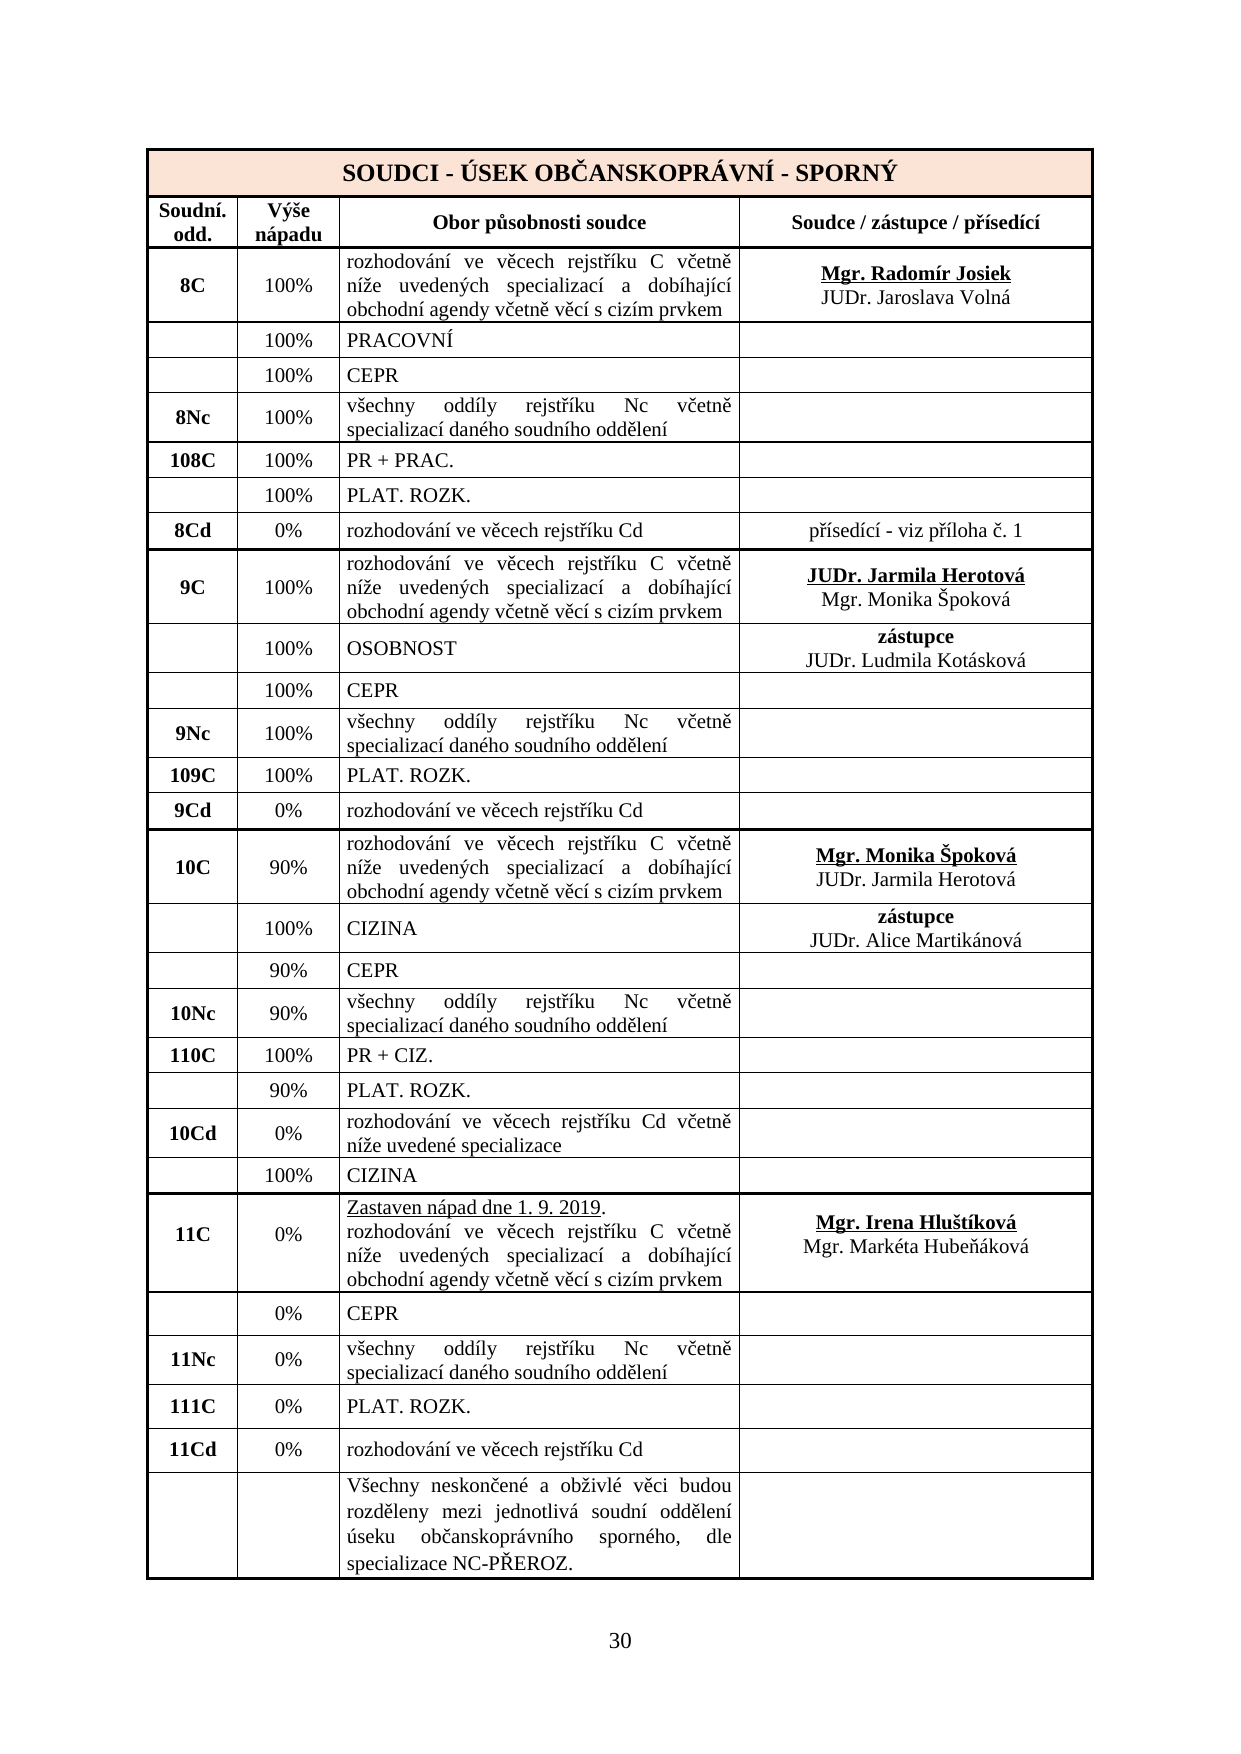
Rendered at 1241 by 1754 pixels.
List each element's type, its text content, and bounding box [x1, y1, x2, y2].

table_cell JUDr. Jarmila Herotová Mgr. Monika Špoková [740, 551, 1091, 623]
table_cell CEPR [340, 953, 739, 987]
table_cell CIZINA [340, 1158, 739, 1192]
table_cell [740, 1293, 1091, 1335]
table_cell 100% [238, 443, 339, 477]
table_cell [149, 358, 237, 392]
table_cell 100% [238, 393, 339, 441]
table_cell PRACOVNÍ [340, 323, 739, 357]
table_cell 0% [238, 1109, 339, 1157]
table_cell [740, 323, 1091, 357]
table_cell 100% [238, 323, 339, 357]
table_cell PLAT. ROZK. [340, 758, 739, 792]
table_cell 90% [238, 831, 339, 903]
table_cell [149, 1473, 237, 1577]
table_cell 111C [149, 1385, 237, 1428]
table_cell 9Cd [149, 793, 237, 828]
table_cell [238, 1473, 339, 1577]
table_cell PLAT. ROZK. [340, 1385, 739, 1428]
table_cell 11C [149, 1195, 237, 1291]
table_cell 100% [238, 249, 339, 321]
table_cell 109C [149, 758, 237, 792]
table_cell Mgr. Radomír Josiek JUDr. Jaroslava Volná [740, 249, 1091, 321]
table_cell [740, 393, 1091, 441]
table_cell rozhodování ve věcech rejstříku C včetně níže uvedených specializací a dobíhající obchodní agendy včetně věcí s cizím prvkem [340, 551, 739, 623]
table_cell Mgr. Irena Hluštíková Mgr. Markéta Hubeňáková [740, 1195, 1091, 1291]
table_cell [149, 1293, 237, 1335]
table_cell PLAT. ROZK. [340, 478, 739, 512]
table_cell PLAT. ROZK. [340, 1073, 739, 1107]
table_cell zástupce JUDr. Ludmila Kotásková [740, 624, 1091, 672]
table_cell Všechny neskončené a obživlé věci budou rozděleny mezi jednotlivá soudní oddělení úseku občanskoprávního sporného, dle specializace NC-PŘEROZ. [340, 1473, 739, 1577]
table_cell 100% [238, 1038, 339, 1072]
table_cell CEPR [340, 673, 739, 708]
table_cell [740, 1429, 1091, 1472]
table_cell 100% [238, 478, 339, 512]
table_cell [149, 1158, 237, 1192]
table_cell [740, 1385, 1091, 1428]
table_cell 0% [238, 793, 339, 828]
table_cell 9Nc [149, 709, 237, 757]
table_cell rozhodování ve věcech rejstříku C včetně níže uvedených specializací a dobíhající obchodní agendy včetně věcí s cizím prvkem [340, 249, 739, 321]
table_cell 100% [238, 1158, 339, 1192]
table_cell [149, 478, 237, 512]
table_cell 100% [238, 904, 339, 952]
table_cell [149, 673, 237, 708]
table_cell zástupce JUDr. Alice Martikánová [740, 904, 1091, 952]
table_cell Výše nápadu [238, 198, 339, 246]
table_cell 110C [149, 1038, 237, 1072]
table_cell [149, 904, 237, 952]
table_cell všechny oddíly rejstříku Nc včetně specializací daného soudního oddělení [340, 709, 739, 757]
table_cell [740, 1073, 1091, 1107]
table_cell 108C [149, 443, 237, 477]
table_cell [740, 1109, 1091, 1157]
table_cell [740, 443, 1091, 477]
table_cell [740, 989, 1091, 1037]
table_cell 8Cd [149, 513, 237, 548]
table_cell Mgr. Monika Špoková JUDr. Jarmila Herotová [740, 831, 1091, 903]
table_cell CEPR [340, 358, 739, 392]
table_cell [740, 478, 1091, 512]
table_cell [740, 673, 1091, 708]
table_cell přísedící - viz příloha č. 1 [740, 513, 1091, 548]
table_cell 0% [238, 1195, 339, 1291]
table_cell [740, 1336, 1091, 1384]
table_cell [740, 1038, 1091, 1072]
table_cell CIZINA [340, 904, 739, 952]
table_cell [740, 953, 1091, 987]
table_cell 90% [238, 1073, 339, 1107]
table_cell 100% [238, 358, 339, 392]
table_cell 11Nc [149, 1336, 237, 1384]
table_cell 0% [238, 513, 339, 548]
table_cell 11Cd [149, 1429, 237, 1472]
table_cell 0% [238, 1385, 339, 1428]
table_cell 100% [238, 758, 339, 792]
table_cell [149, 323, 237, 357]
table_cell 10Cd [149, 1109, 237, 1157]
table_cell 100% [238, 709, 339, 757]
table_cell Soudce / zástupce / přísedící [740, 198, 1091, 246]
table_cell Zastaven nápad dne 1. 9. 2019. rozhodování ve věcech rejstříku C včetně níže uvedených specializací a dobíhající obchodní agendy včetně věcí s cizím prvkem [340, 1195, 739, 1291]
table_cell 100% [238, 551, 339, 623]
table_cell rozhodování ve věcech rejstříku Cd včetně níže uvedené specializace [340, 1109, 739, 1157]
table_cell [740, 1158, 1091, 1192]
table_cell [740, 758, 1091, 792]
table_cell 0% [238, 1429, 339, 1472]
table_cell 9C [149, 551, 237, 623]
table_cell 100% [238, 673, 339, 708]
table_cell 10Nc [149, 989, 237, 1037]
table_cell všechny oddíly rejstříku Nc včetně specializací daného soudního oddělení [340, 393, 739, 441]
table_cell Obor působnosti soudce [340, 198, 739, 246]
table_cell [740, 358, 1091, 392]
table_cell 90% [238, 953, 339, 987]
table_cell [740, 1473, 1091, 1577]
table_cell 90% [238, 989, 339, 1037]
table_cell [149, 1073, 237, 1107]
table_cell [149, 624, 237, 672]
table_cell 0% [238, 1293, 339, 1335]
table_cell 8C [149, 249, 237, 321]
table_cell všechny oddíly rejstříku Nc včetně specializací daného soudního oddělení [340, 1336, 739, 1384]
table_cell [149, 953, 237, 987]
table_cell [740, 793, 1091, 828]
table_cell PR + CIZ. [340, 1038, 739, 1072]
table_cell Soudní. odd. [149, 198, 237, 246]
table_cell rozhodování ve věcech rejstříku Cd [340, 793, 739, 828]
table_cell rozhodování ve věcech rejstříku Cd [340, 513, 739, 548]
table_cell všechny oddíly rejstříku Nc včetně specializací daného soudního oddělení [340, 989, 739, 1037]
table_cell OSOBNOST [340, 624, 739, 672]
table_cell rozhodování ve věcech rejstříku Cd [340, 1429, 739, 1472]
table_header SOUDCI - ÚSEK OBČANSKOPRÁVNÍ - SPORNÝ [149, 151, 1091, 195]
table_cell PR + PRAC. [340, 443, 739, 477]
table_cell [740, 709, 1091, 757]
table_cell 0% [238, 1336, 339, 1384]
table_cell 8Nc [149, 393, 237, 441]
table_cell 100% [238, 624, 339, 672]
table_cell rozhodování ve věcech rejstříku C včetně níže uvedených specializací a dobíhající obchodní agendy včetně věcí s cizím prvkem [340, 831, 739, 903]
table_cell 10C [149, 831, 237, 903]
table_cell CEPR [340, 1293, 739, 1335]
